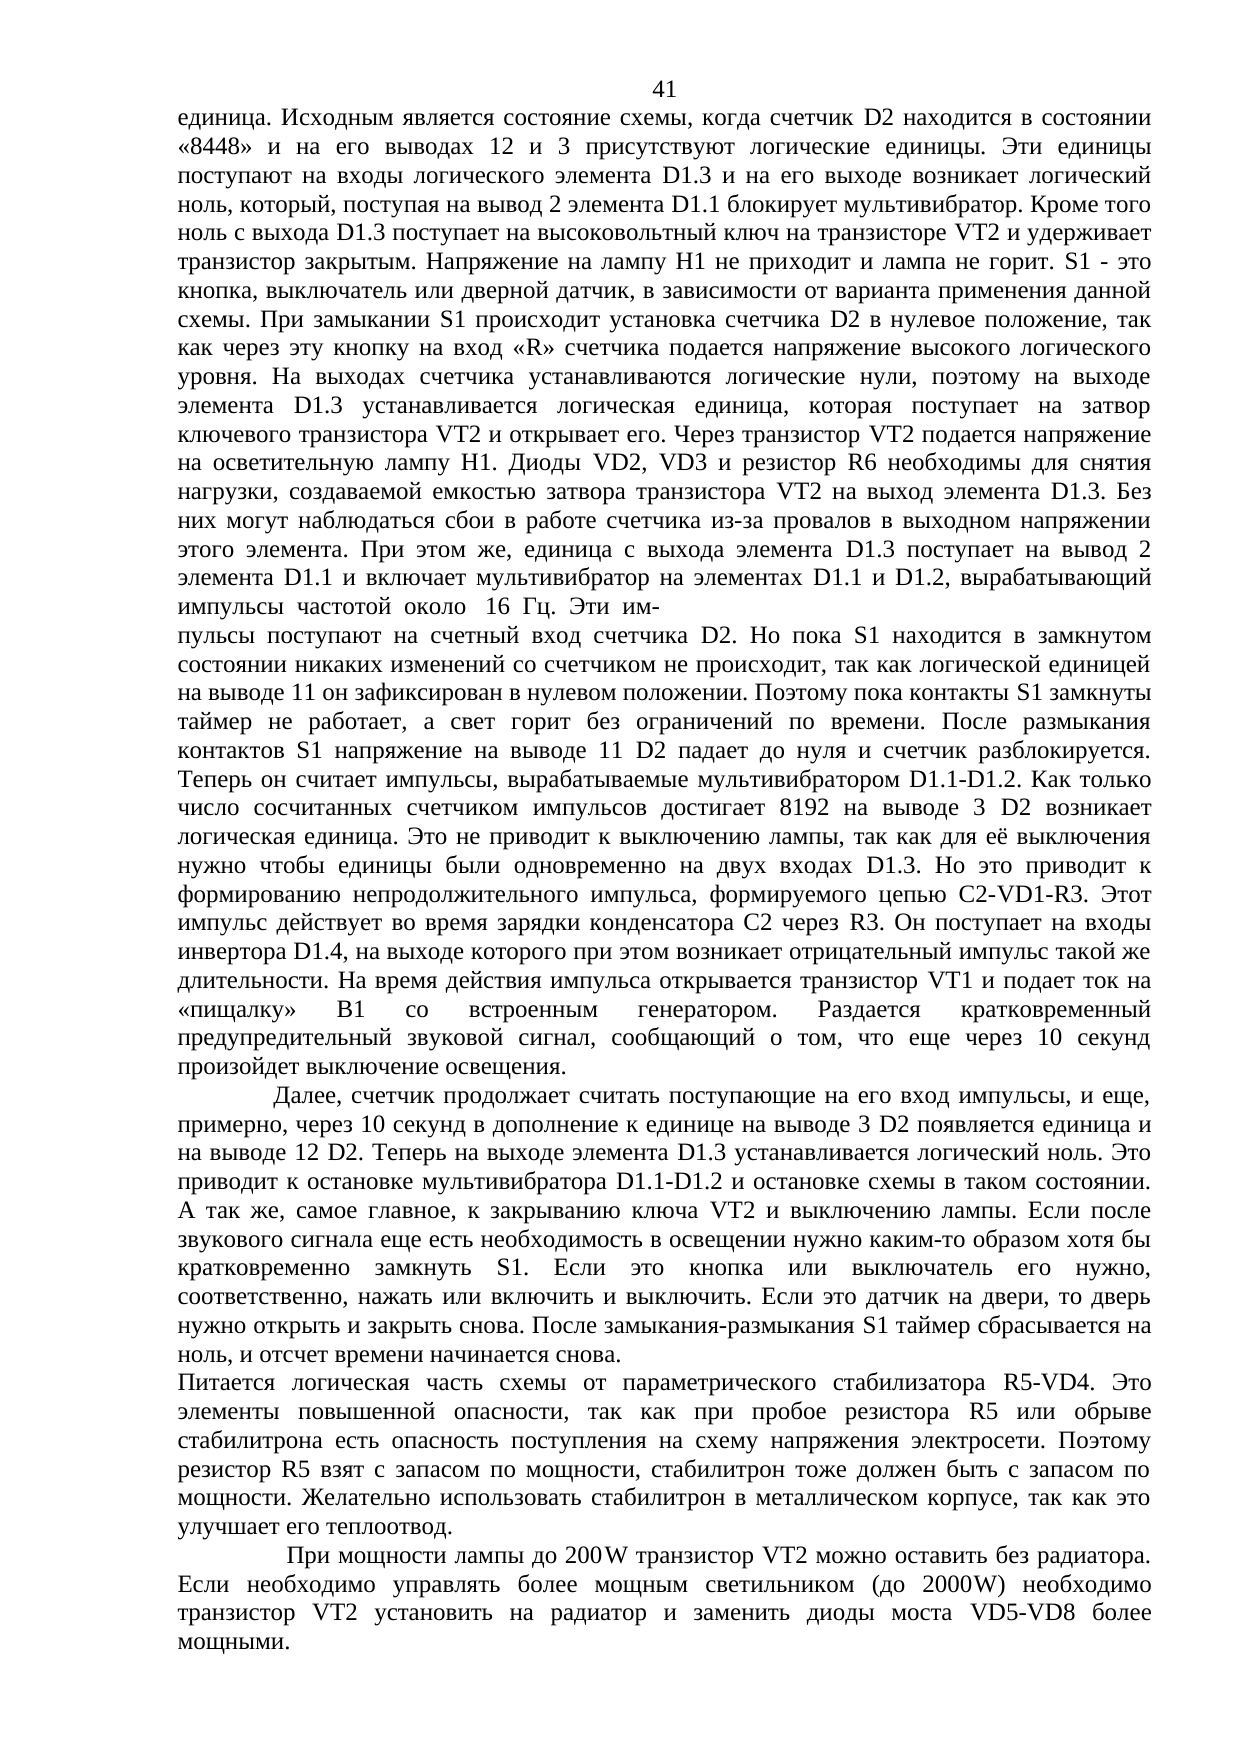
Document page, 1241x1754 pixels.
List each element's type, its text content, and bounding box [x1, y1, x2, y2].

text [177, 102, 1152, 620]
text При мощности лампы до 200W транзистор VT2 можно оставить без радиатора. Если необходимо управлять более мощным светильником (до 2000W) необходимо транзистор VT2 установить на радиатор и заменить диоды моста VD5-VD8 более мощными. [177, 1540, 1152, 1655]
text Питается логическая часть схемы от параметрического стабилизатора R5-VD4. Это элементы повышенной опасности, так как при пробое резистора R5 или обрыве стабилитрона есть опасность поступления на схему напряжения электросети. Поэтому резистор R5 взят с запасом по мощности, стабилитрон тоже должен быть с запасом по мощности. Желательно использовать стабилитрон в металлическом корпусе, так как это улучшает его теплоотвод. [177, 1367, 1152, 1540]
text Далее, счетчик продолжает считать поступающие на его вход импульсы, и еще, примерно, через 10 секунд в дополнение к единице на выводе 3 D2 появляется единица и на выводе 12 D2. Теперь на выходе элемента D1.3 устанавливается логический ноль. Это приводит к остановке мультивибратора D1.1-D1.2 и остановке схемы в таком состоянии. А так же, самое главное, к закрыванию ключа VT2 и выключению лампы. Если после звукового сигнала еще есть необходимость в освещении нужно каким-то образом хотя бы кратковременно замкнуть S1. Если это кнопка или выключатель его нужно, соответственно, нажать или включить и выключить. Если это датчик на двери, то дверь нужно открыть и закрыть снова. После замыкания-размыкания S1 таймер сбрасывается на ноль, и отсчет времени начинается снова. [177, 1080, 1152, 1367]
text пульсы поступают на счетный вход счетчика D2. Но пока S1 находится в замкнутом состоянии никаких изменений со счетчиком не происходит, так как логической единицей на выводе 11 он зафиксирован в нулевом положении. Поэтому пока контакты S1 замкнуты таймер не работает, а свет горит без ограничений по времени. После размыкания контактов S1 напряжение на выводе 11 D2 падает до нуля и счетчик разблокируется. Теперь он считает импульсы, вырабатываемые мультивибратором D1.1-D1.2. Как только число сосчитанных счетчиком импульсов достигает 8192 на выводе 3 D2 возникает логическая единица. Это не приводит к выключению лампы, так как для её выключения нужно чтобы единицы были одновременно на двух входах D1.3. Но это приводит к формированию непродолжительного импульса, формируемого цепью С2-VD1-R3. Этот импульс действует во время зарядки конденсатора С2 через R3. Он поступает на входы инвертора D1.4, на выходе которого при этом возникает отрицательный импульс такой же длительности. На время действия импульса открывается транзистор VT1 и подает ток на «пищалку» В1 со встроенным генератором. Раздается кратковременный предупредительный звуковой сигнал, сообщающий о том, что еще через 10 секунд произойдет выключение освещения. [177, 620, 1152, 1080]
